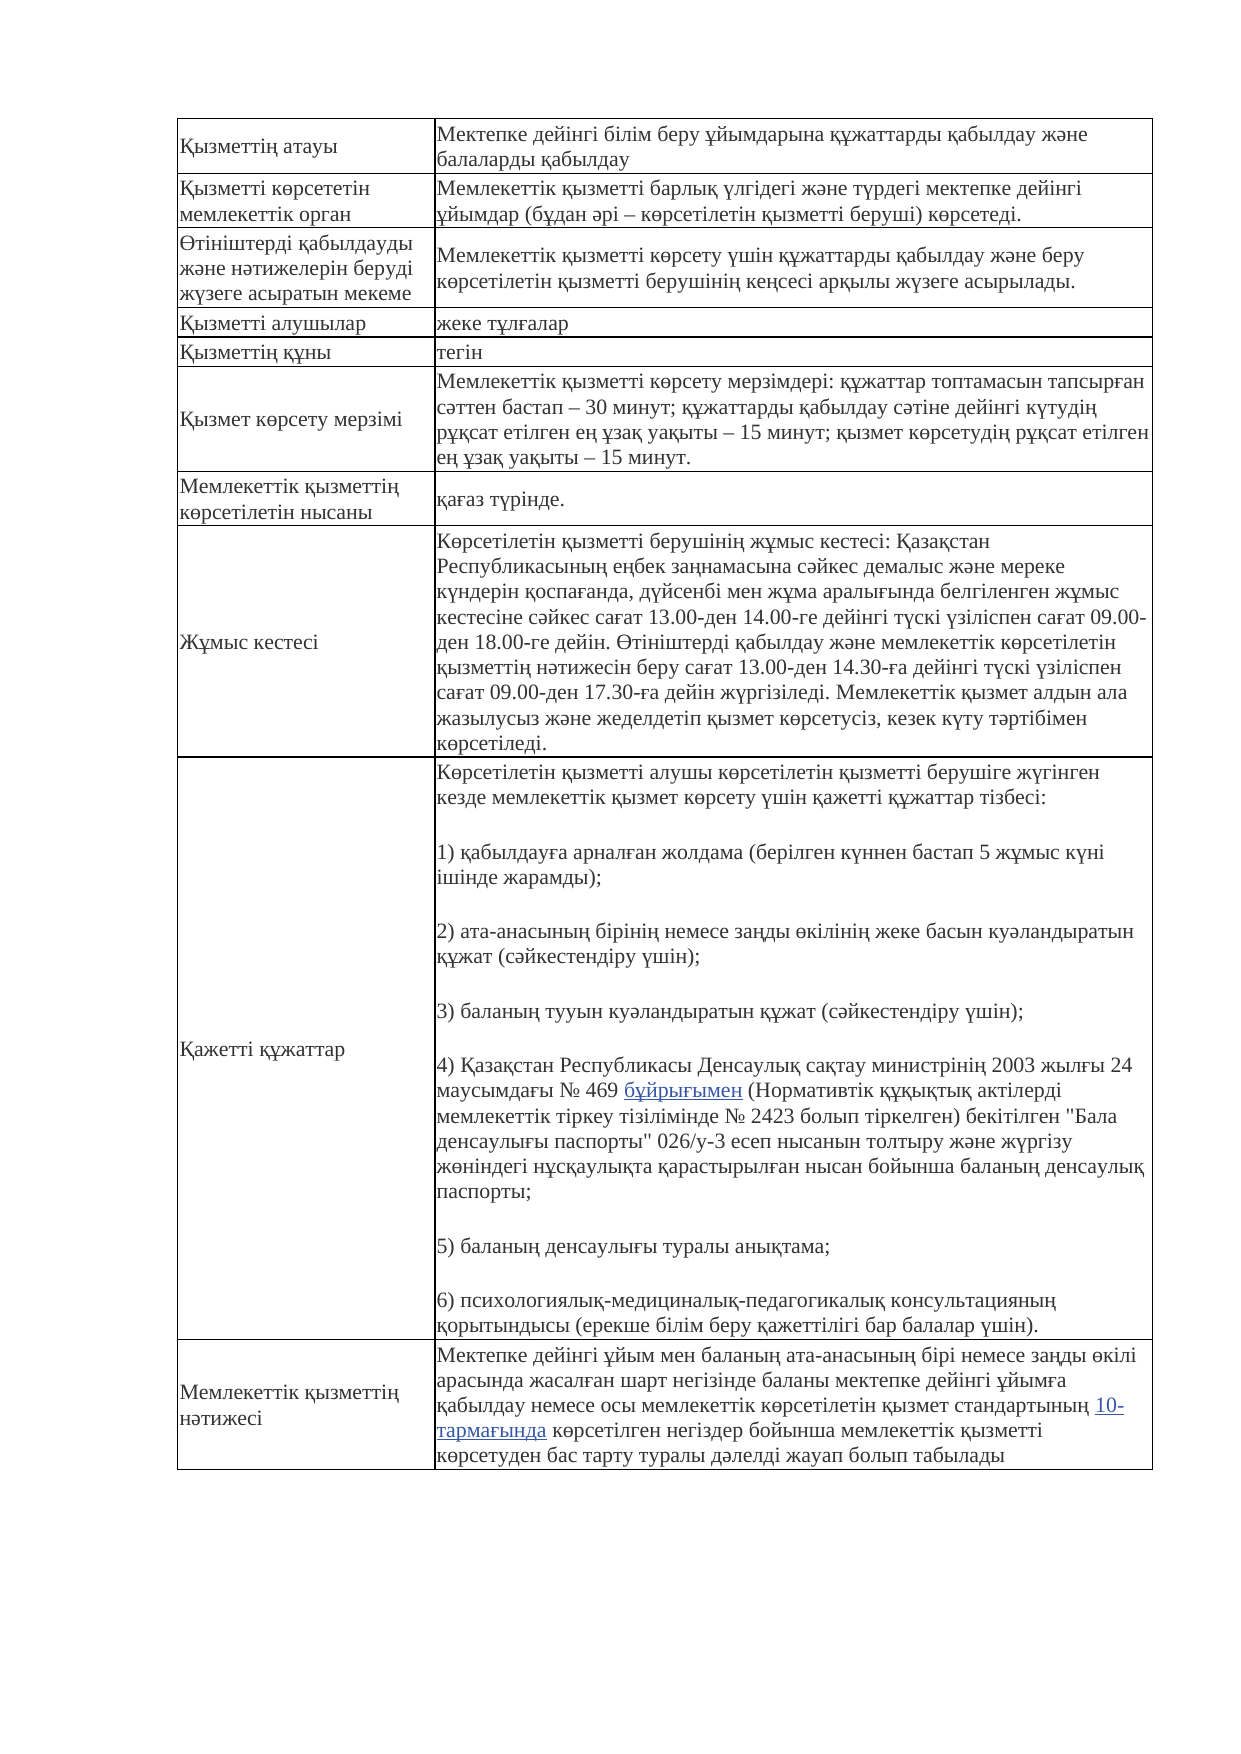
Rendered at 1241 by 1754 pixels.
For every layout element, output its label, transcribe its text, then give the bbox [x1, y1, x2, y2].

table_cell қағаз түрінде. [436, 472, 1152, 525]
table_cell Мемлекеттік қызметті көрсету мерзімдері: құжаттар топтамасын тапсырған сәттен бастап – 30 минут; құжаттарды қабылдау сәтіне дейінгі күтудің рұқсат етілген ең ұзақ уақыты – 15 минут; қызмет көрсетудің рұқсат етілген ең ұзақ уақыты – 15 минут. [436, 367, 1152, 471]
table_cell Мектепке дейінгі ұйым мен баланың ата-анасының бірі немесе заңды өкілі араcында жасалған шарт негізінде баланы мектепке дейінгі ұйымға қабылдау немесе осы мемлекеттік көрсетілетін қызмет стандартының 10-тармағында көрсетілген негіздер бойынша мемлекеттік қызметті көрсетуден бас тарту туралы дәлелді жауап болып табылады [436, 1340, 1152, 1469]
table_cell Жұмыс кестесі [178, 526, 434, 756]
table_cell жеке тұлғалар [436, 308, 1152, 336]
table_cell Мемлекеттік қызметті барлық үлгідегі және түрдегі мектепке дейінгі ұйымдар (бұдан әрі – көрсетілетін қызметті беруші) көрсетеді. [436, 174, 1152, 227]
table_cell Көрсетілетін қызметті берушінің жұмыс кестесі: Қазақстан Республикасының еңбек заңнамасына сәйкес демалыс және мереке күндерін қоспағанда, дүйсенбі мен жұма аралығында белгіленген жұмыс кестесіне сәйкес сағат 13.00-ден 14.00-ге дейінгі түскі үзіліспен сағат 09.00-ден 18.00-ге дейін. Өтініштерді қабылдау және мемлекеттік көрсетілетін қызметтің нәтижесін беру сағат 13.00-ден 14.30-ға дейінгі түскі үзіліспен сағат 09.00-ден 17.30-ға дейін жүргізіледі. Мемлекеттік қызмет алдын ала жазылусыз және жеделдетіп қызмет көрсетусіз, кезек күту тәртібімен көрсетіледі. [436, 526, 1152, 756]
table_cell Мемлекеттік қызметті көрсету үшін құжаттарды қабылдау және беру көрсетілетін қызметті берушінің кеңсесі арқылы жүзеге асырылады. [436, 228, 1152, 307]
table_cell Мемлекеттік қызметтің көрсетілетін нысаны [178, 472, 434, 525]
table_header Қызметтің атауы [178, 119, 434, 173]
table_cell Қызметтің құны [178, 338, 434, 366]
table_cell Мемлекеттік қызметтің нәтижесі [178, 1340, 434, 1469]
table_cell Қызметті алушылар [178, 308, 434, 336]
table_cell Қызмет көрсету мерзімі [178, 367, 434, 471]
table_cell тегін [436, 338, 1152, 366]
table_cell Қажетті құжаттар [178, 758, 434, 1339]
table_cell Өтініштерді қабылдауды және нәтижелерін беруді жүзеге асыратын мекеме [178, 228, 434, 307]
table_header Мектепке дейінгі білім беру ұйымдарына құжаттарды қабылдау және балаларды қабылдау [436, 119, 1152, 173]
table_cell Көрсетілетін қызметті алушы көрсетілетін қызметті берушіге жүгінген кезде мемлекеттік қызмет көрсету үшін қажетті құжаттар тізбесі: 1) қабылдауға арналған жолдама (берілген күннен бастап 5 жұмыс күні ішінде жарамды); 2) ата-анасының бірінің немесе заңды өкілінің жеке басын куәландыратын құжат (сәйкестендіру үшін); 3) баланың тууын куәландыратын құжат (сәйкестендіру үшін); 4) Қазақстан Республикасы Денсаулық сақтау министрінің 2003 жылғы 24 маусымдағы № 469 бұйрығымен (Нормативтік құқықтық актілерді мемлекеттік тіркеу тізілімінде № 2423 болып тіркелген) бекітілген "Бала денсаулығы паспорты" 026/у-3 есеп нысанын толтыру және жүргізу жөніндегі нұсқаулықта қарастырылған нысан бойынша баланың денсаулық паспорты; 5) баланың денсаулығы туралы анықтама; 6) психологиялық-медициналық-педагогикалық консультацияның қорытындысы (ерекше білім беру қажеттілігі бар балалар үшін). [436, 758, 1152, 1339]
table_cell Қызметті көрсететін мемлекеттік орган [178, 174, 434, 227]
